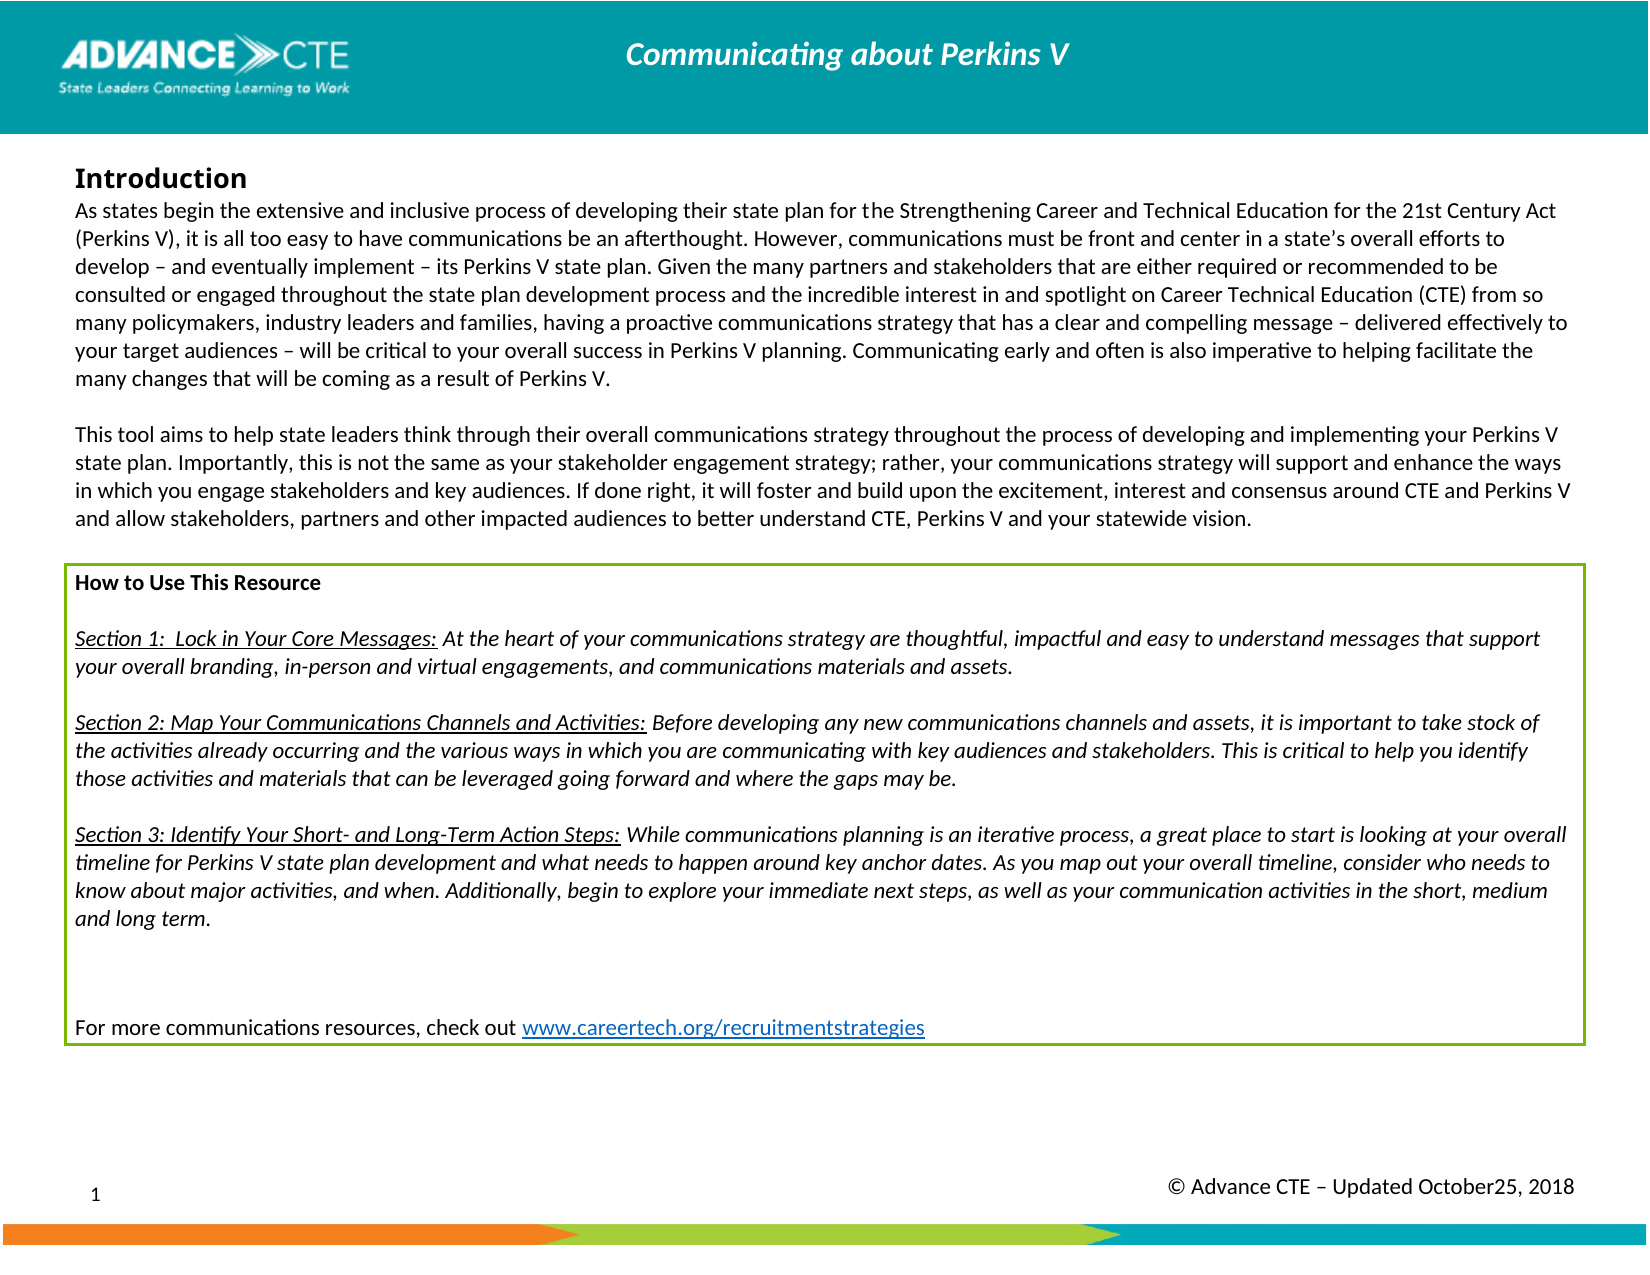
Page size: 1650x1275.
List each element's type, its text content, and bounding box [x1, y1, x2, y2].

picture [40, 15, 372, 119]
text Section 2: Map Your Communications Channels and Activities: Before developing any new communications channels and assets, it is important to take stock of the activities already occurring and the various ways in which you are communicating with key audiences and stakeholders. This is critical to help you identify those activities and materials that can be leveraged going forward and where the gaps may be. [75, 708, 1575, 792]
picture [0, 317, 294, 415]
subtitle Introduction [75, 159, 1575, 196]
text As states begin the extensive and inclusive process of developing their state plan for the Strengthening Career and Technical Education for the 21st Century Act (Perkins V), it is all too easy to have communications be an afterthought. However, communications must be front and center in a state’s overall efforts to develop – and eventually implement – its Perkins V state plan. Given the many partners and stakeholders that are either required or recommended to be consulted or engaged throughout the state plan development process and the incredible interest in and spotlight on Career Technical Education (CTE) from so many policymakers, industry leaders and families, having a proactive communications strategy that has a clear and compelling message – delivered effectively to your target audiences – will be critical to your overall success in Perkins V planning. Communicating early and often is also imperative to helping facilitate the many changes that will be coming as a result of Perkins V. [75, 196, 1575, 392]
text How to Use This Resource [67, 566, 1583, 596]
text Section 1: Lock in Your Core Messages: At the heart of your communications strategy are thoughtful, impactful and easy to understand messages that support your overall branding, in-person and virtual engagements, and communications materials and assets. [75, 624, 1575, 680]
picture [3, 1215, 1647, 1245]
text Section 3: Identify Your Short- and Long-Term Action Steps: While communications planning is an iterative process, a great place to start is looking at your overall timeline for Perkins V state plan development and what needs to happen around key anchor dates. As you map out your overall timeline, consider who needs to know about major activities, and when. Additionally, begin to explore your immediate next steps, as well as your communication activities in the short, medium and long term. [75, 820, 1575, 932]
text For more communications resources, check out www.careertech.org/recruitmentstrategies [67, 1008, 1583, 1043]
text This tool aims to help state leaders think through their overall communications strategy throughout the process of developing and implementing your Perkins V state plan. Importantly, this is not the same as your stakeholder engagement strategy; rather, your communications strategy will support and enhance the ways in which you engage stakeholders and key audiences. If done right, it will foster and build upon the excitement, interest and consensus around CTE and Perkins V and allow stakeholders, partners and other impacted audiences to better understand CTE, Perkins V and your statewide vision. [75, 420, 1575, 532]
